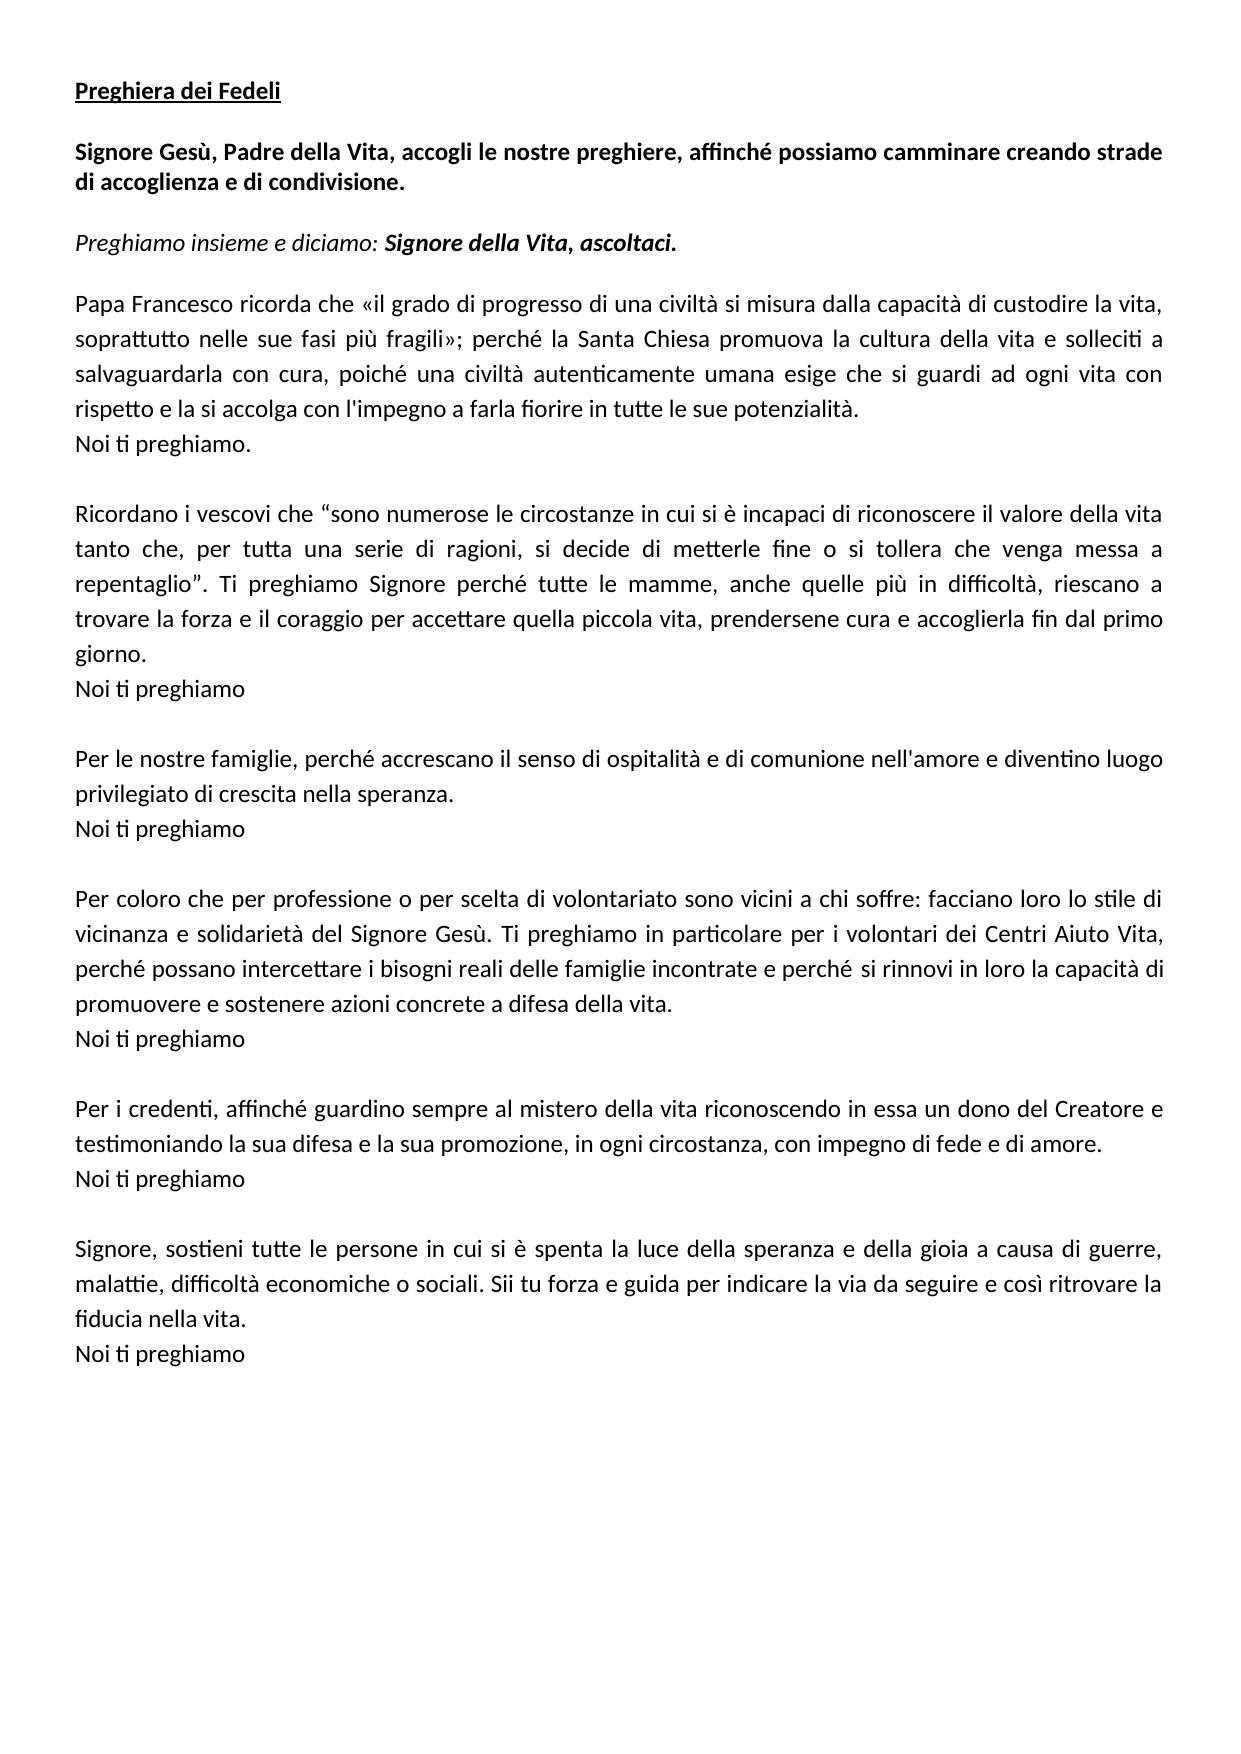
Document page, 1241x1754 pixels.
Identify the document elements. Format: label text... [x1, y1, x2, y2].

text Per le nostre famiglie, perché accrescano il senso di ospitalità e di comunione nell'amore e diventino luogo privilegiato di crescita nella speranza. [75, 744, 1165, 809]
text Noi ti preghiamo [75, 1024, 1165, 1054]
text Noi ti preghiamo. [75, 429, 1165, 459]
text Signore, sostieni tutte le persone in cui si è spenta la luce della speranza e della gioia a causa di guerre, malattie, difficoltà economiche o sociali. Sii tu forza e guida per indicare la via da seguire e così ritrovare la fiducia nella vita. [75, 1234, 1165, 1334]
text Per i credenti, affinché guardino sempre al mistero della vita riconoscendo in essa un dono del Creatore e testimoniando la sua difesa e la sua promozione, in ogni circostanza, con impegno di fede e di amore. [75, 1094, 1165, 1159]
text Preghiera dei Fedeli [75, 75, 1165, 106]
text Papa Francesco ricorda che «il grado di progresso di una civiltà si misura dalla capacità di custodire la vita, soprattutto nelle sue fasi più fragili»; perché la Santa Chiesa promuova la cultura della vita e solleciti a salvaguardarla con cura, poiché una civiltà autenticamente umana esige che si guardi ad ogni vita con rispetto e la si accolga con l'impegno a farla fiorire in tutte le sue potenzialità. [75, 289, 1165, 424]
text Preghiamo insieme e diciamo: Signore della Vita, ascoltaci. [75, 228, 1165, 258]
text Per coloro che per professione o per scelta di volontariato sono vicini a chi soffre: facciano loro lo stile di vicinanza e solidarietà del Signore Gesù. Ti preghiamo in particolare per i volontari dei Centri Aiuto Vita, perché possano intercettare i bisogni reali delle famiglie incontrate e perché si rinnovi in loro la capacità di promuovere e sostenere azioni concrete a difesa della vita. [75, 884, 1165, 1019]
text Ricordano i vescovi che “sono numerose le circostanze in cui si è incapaci di riconoscere il valore della vita tanto che, per tutta una serie di ragioni, si decide di metterle fine o si tollera che venga messa a repentaglio”. Ti preghiamo Signore perché tutte le mamme, anche quelle più in difficoltà, riescano a trovare la forza e il coraggio per accettare quella piccola vita, prendersene cura e accoglierla fin dal primo giorno. [75, 499, 1165, 669]
text Noi ti preghiamo [75, 674, 1165, 704]
text Noi ti preghiamo [75, 1339, 1165, 1369]
text Noi ti preghiamo [75, 814, 1165, 844]
text Signore Gesù, Padre della Vita, accogli le nostre preghiere, affinché possiamo camminare creando strade di accoglienza e di condivisione. [75, 136, 1165, 197]
text Noi ti preghiamo [75, 1164, 1165, 1194]
